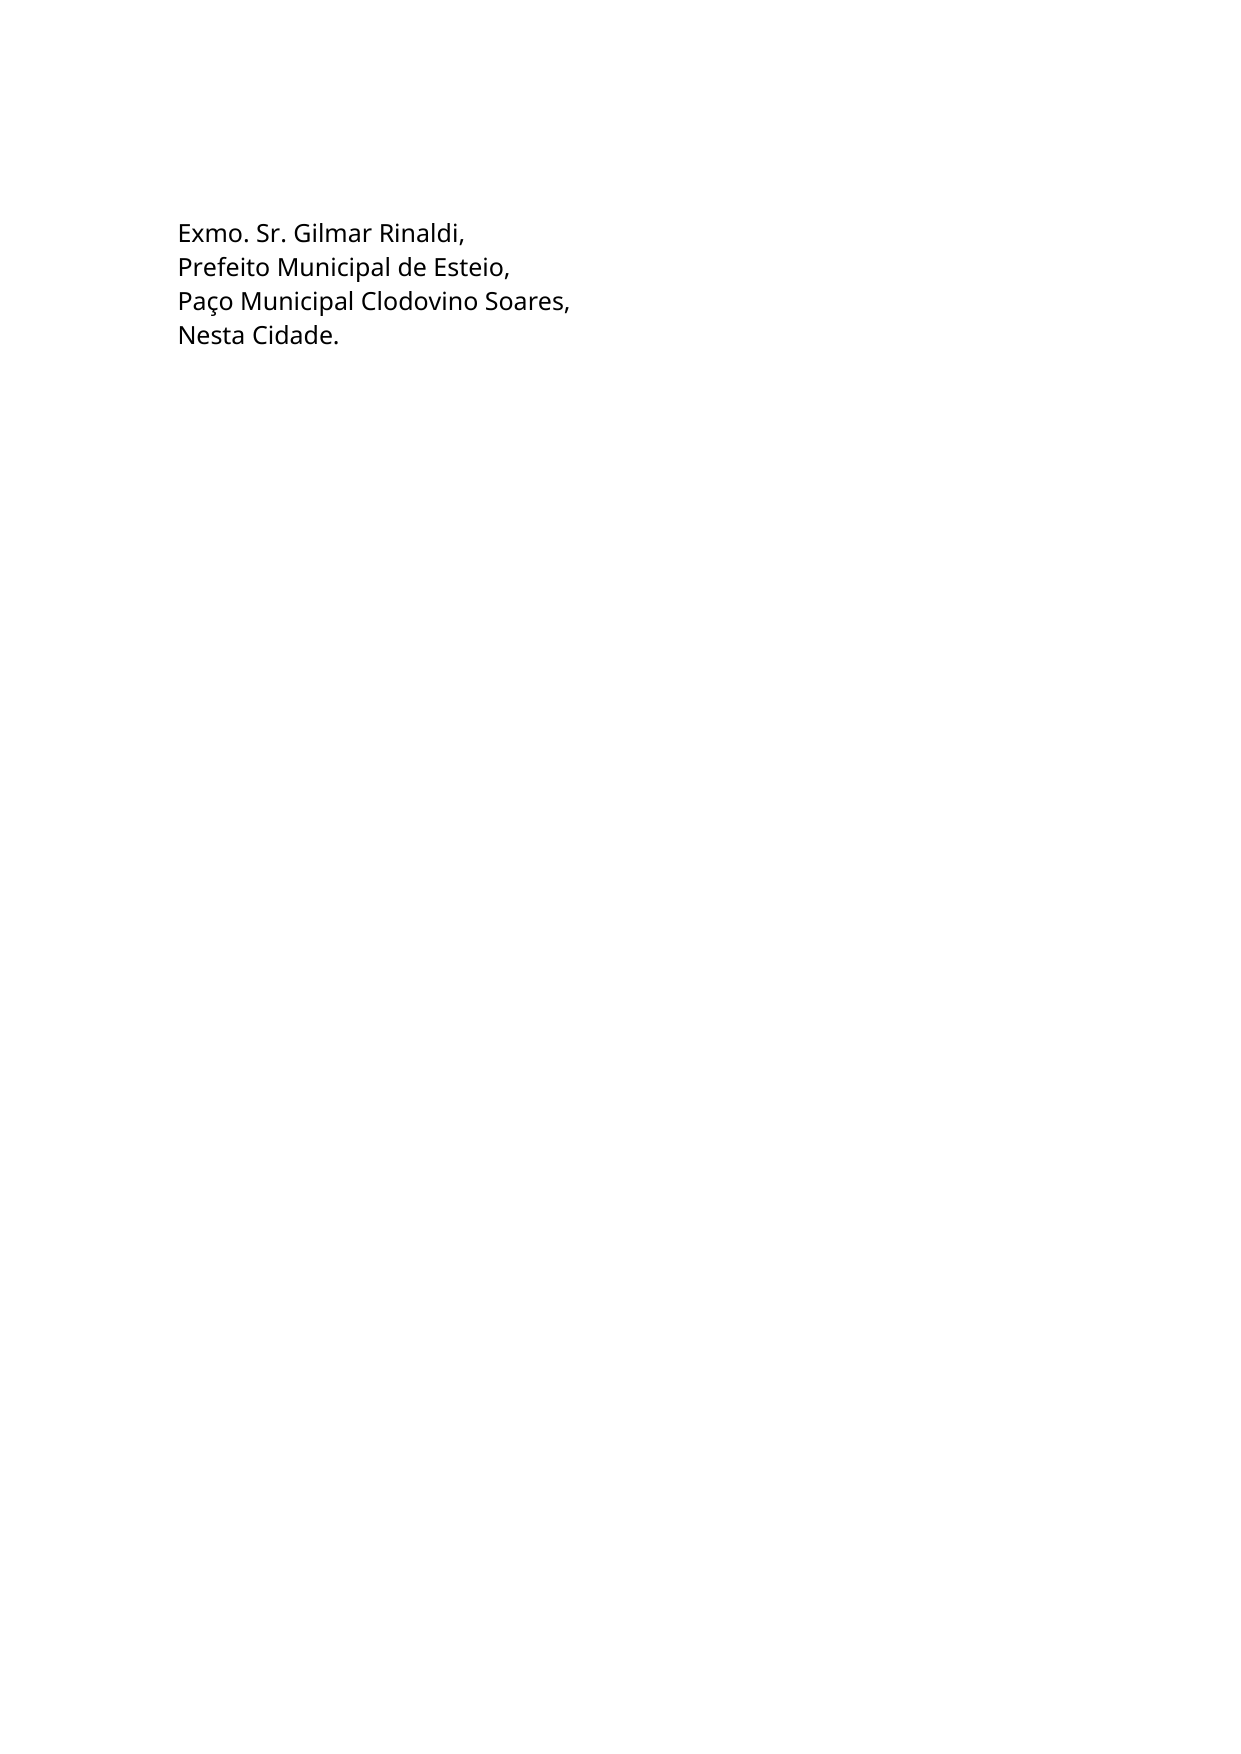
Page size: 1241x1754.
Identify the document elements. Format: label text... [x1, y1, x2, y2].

text Prefeito Municipal de Esteio, [177, 250, 1063, 284]
text Exmo. Sr. Gilmar Rinaldi, [177, 216, 1063, 250]
text Nesta Cidade. [177, 318, 1063, 352]
text Paço Municipal Clodovino Soares, [177, 284, 1063, 318]
